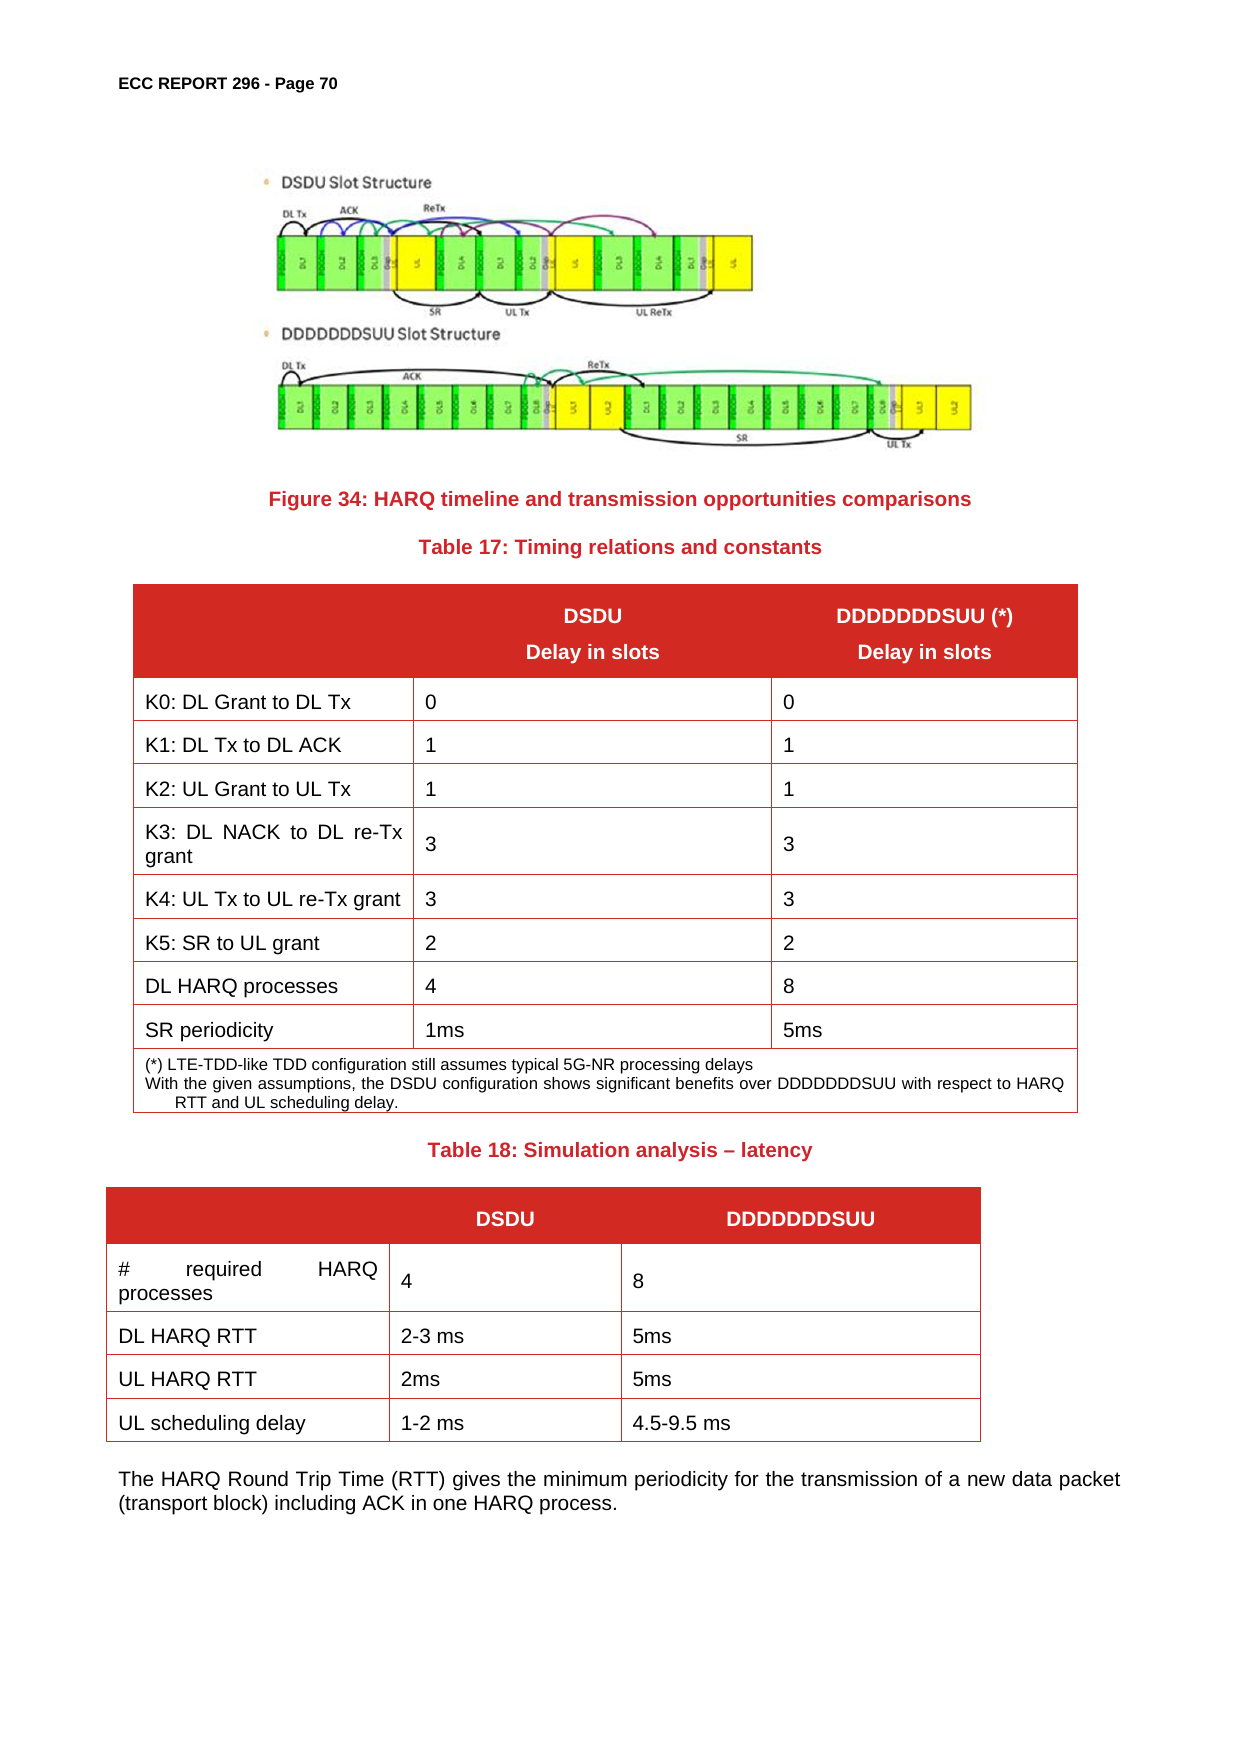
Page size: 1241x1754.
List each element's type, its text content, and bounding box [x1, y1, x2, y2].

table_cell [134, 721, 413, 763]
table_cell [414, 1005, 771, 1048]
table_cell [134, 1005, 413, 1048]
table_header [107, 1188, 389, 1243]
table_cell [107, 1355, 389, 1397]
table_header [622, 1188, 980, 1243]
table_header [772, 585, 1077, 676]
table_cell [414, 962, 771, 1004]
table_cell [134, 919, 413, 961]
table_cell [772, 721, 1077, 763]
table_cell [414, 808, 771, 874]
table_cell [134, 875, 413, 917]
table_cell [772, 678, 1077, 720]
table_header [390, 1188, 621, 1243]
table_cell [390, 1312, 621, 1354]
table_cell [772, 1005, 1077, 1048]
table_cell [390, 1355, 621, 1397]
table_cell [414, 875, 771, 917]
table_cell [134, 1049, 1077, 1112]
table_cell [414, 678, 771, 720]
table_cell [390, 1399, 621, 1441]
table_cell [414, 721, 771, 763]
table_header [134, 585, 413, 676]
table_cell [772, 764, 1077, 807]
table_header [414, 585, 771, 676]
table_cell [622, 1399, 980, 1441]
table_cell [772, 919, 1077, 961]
text Table 18: Simulation analysis – latency [118, 1138, 1122, 1162]
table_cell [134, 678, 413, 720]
picture [254, 150, 986, 462]
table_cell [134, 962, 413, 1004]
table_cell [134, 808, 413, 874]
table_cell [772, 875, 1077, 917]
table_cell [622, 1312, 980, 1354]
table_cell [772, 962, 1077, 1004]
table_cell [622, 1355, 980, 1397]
text Figure 34: HARQ timeline and transmission opportunities comparisons [118, 487, 1122, 511]
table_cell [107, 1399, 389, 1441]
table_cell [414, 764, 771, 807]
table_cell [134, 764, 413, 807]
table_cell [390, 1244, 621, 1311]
text The HARQ Round Trip Time (RTT) gives the minimum periodicity for the transmission of a new data packet (transport block) including ACK in one HARQ process. [118, 1467, 1122, 1515]
text Table 17: Timing relations and constants [118, 535, 1122, 559]
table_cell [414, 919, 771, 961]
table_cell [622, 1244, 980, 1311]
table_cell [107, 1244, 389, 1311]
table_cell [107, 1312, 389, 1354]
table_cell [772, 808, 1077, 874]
